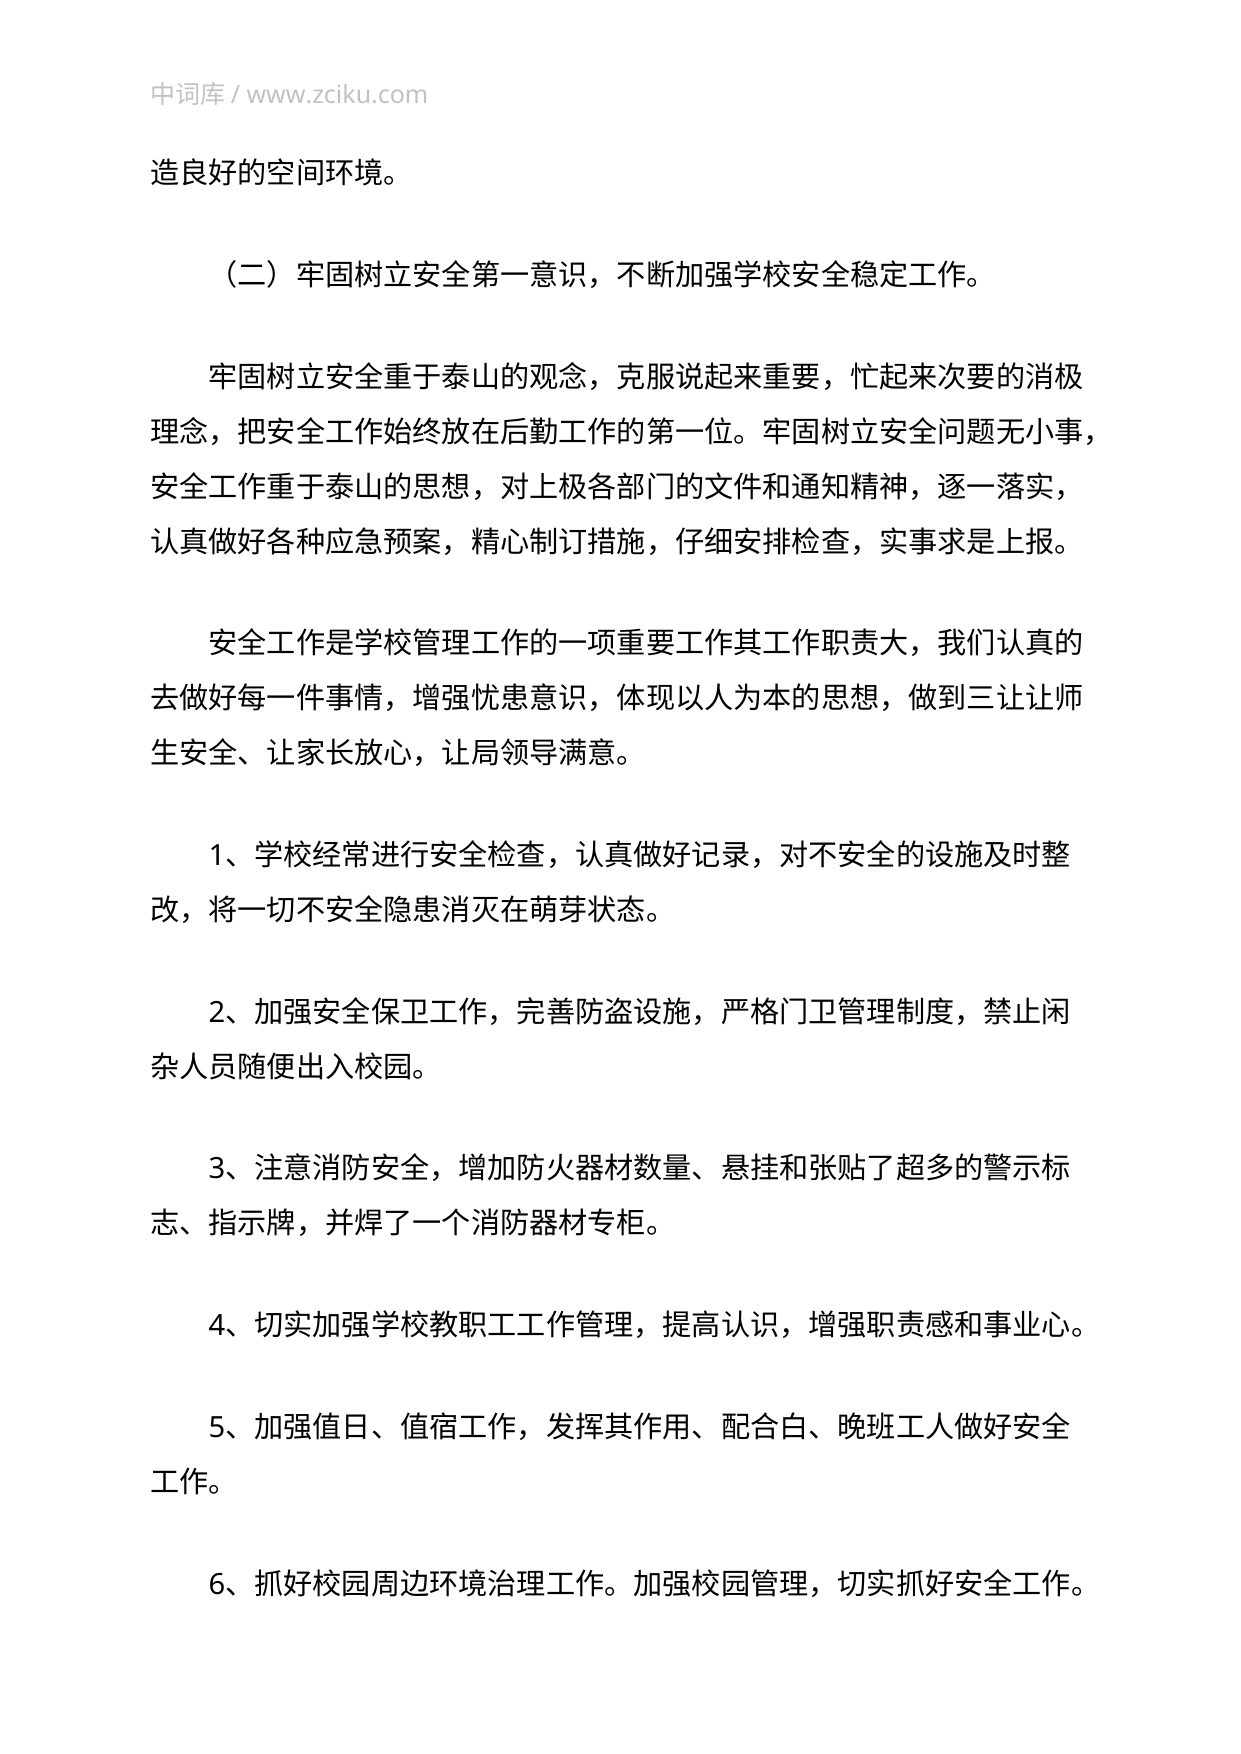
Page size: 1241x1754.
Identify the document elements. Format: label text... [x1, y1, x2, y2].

text 4、切实加强学校教职工工作管理，提高认识，增强职责感和事业心。 [150, 1302, 1090, 1344]
text 6、抓好校园周边环境治理工作。加强校园管理，切实抓好安全工作。 [150, 1561, 1090, 1603]
text 牢固树立安全重于泰山的观念，克服说起来重要，忙起来次要的消极理念，把安全工作始终放在后勤工作的第一位。牢固树立安全问题无小事，安全工作重于泰山的思想，对上极各部门的文件和通知精神，逐一落实，认真做好各种应急预案，精心制订措施，仔细安排检查，实事求是上报。 [150, 353, 1090, 561]
text 1、学校经常进行安全检查，认真做好记录，对不安全的设施及时整改，将一切不安全隐患消灭在萌芽状态。 [150, 832, 1090, 929]
text 3、注意消防安全，增加防火器材数量、悬挂和张贴了超多的警示标志、指示牌，并焊了一个消防器材专柜。 [150, 1145, 1090, 1242]
text 安全工作是学校管理工作的一项重要工作其工作职责大，我们认真的去做好每一件事情，增强忧患意识，体现以人为本的思想，做到三让让师生安全、让家长放心，让局领导满意。 [150, 620, 1090, 772]
text （二）牢固树立安全第一意识，不断加强学校安全稳定工作。 [150, 252, 1090, 294]
text 5、加强值日、值宿工作，发挥其作用、配合白、晚班工人做好安全工作。 [150, 1404, 1090, 1501]
text 2、加强安全保卫工作，完善防盗设施，严格门卫管理制度，禁止闲杂人员随便出入校园。 [150, 988, 1090, 1086]
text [150, 150, 1090, 192]
